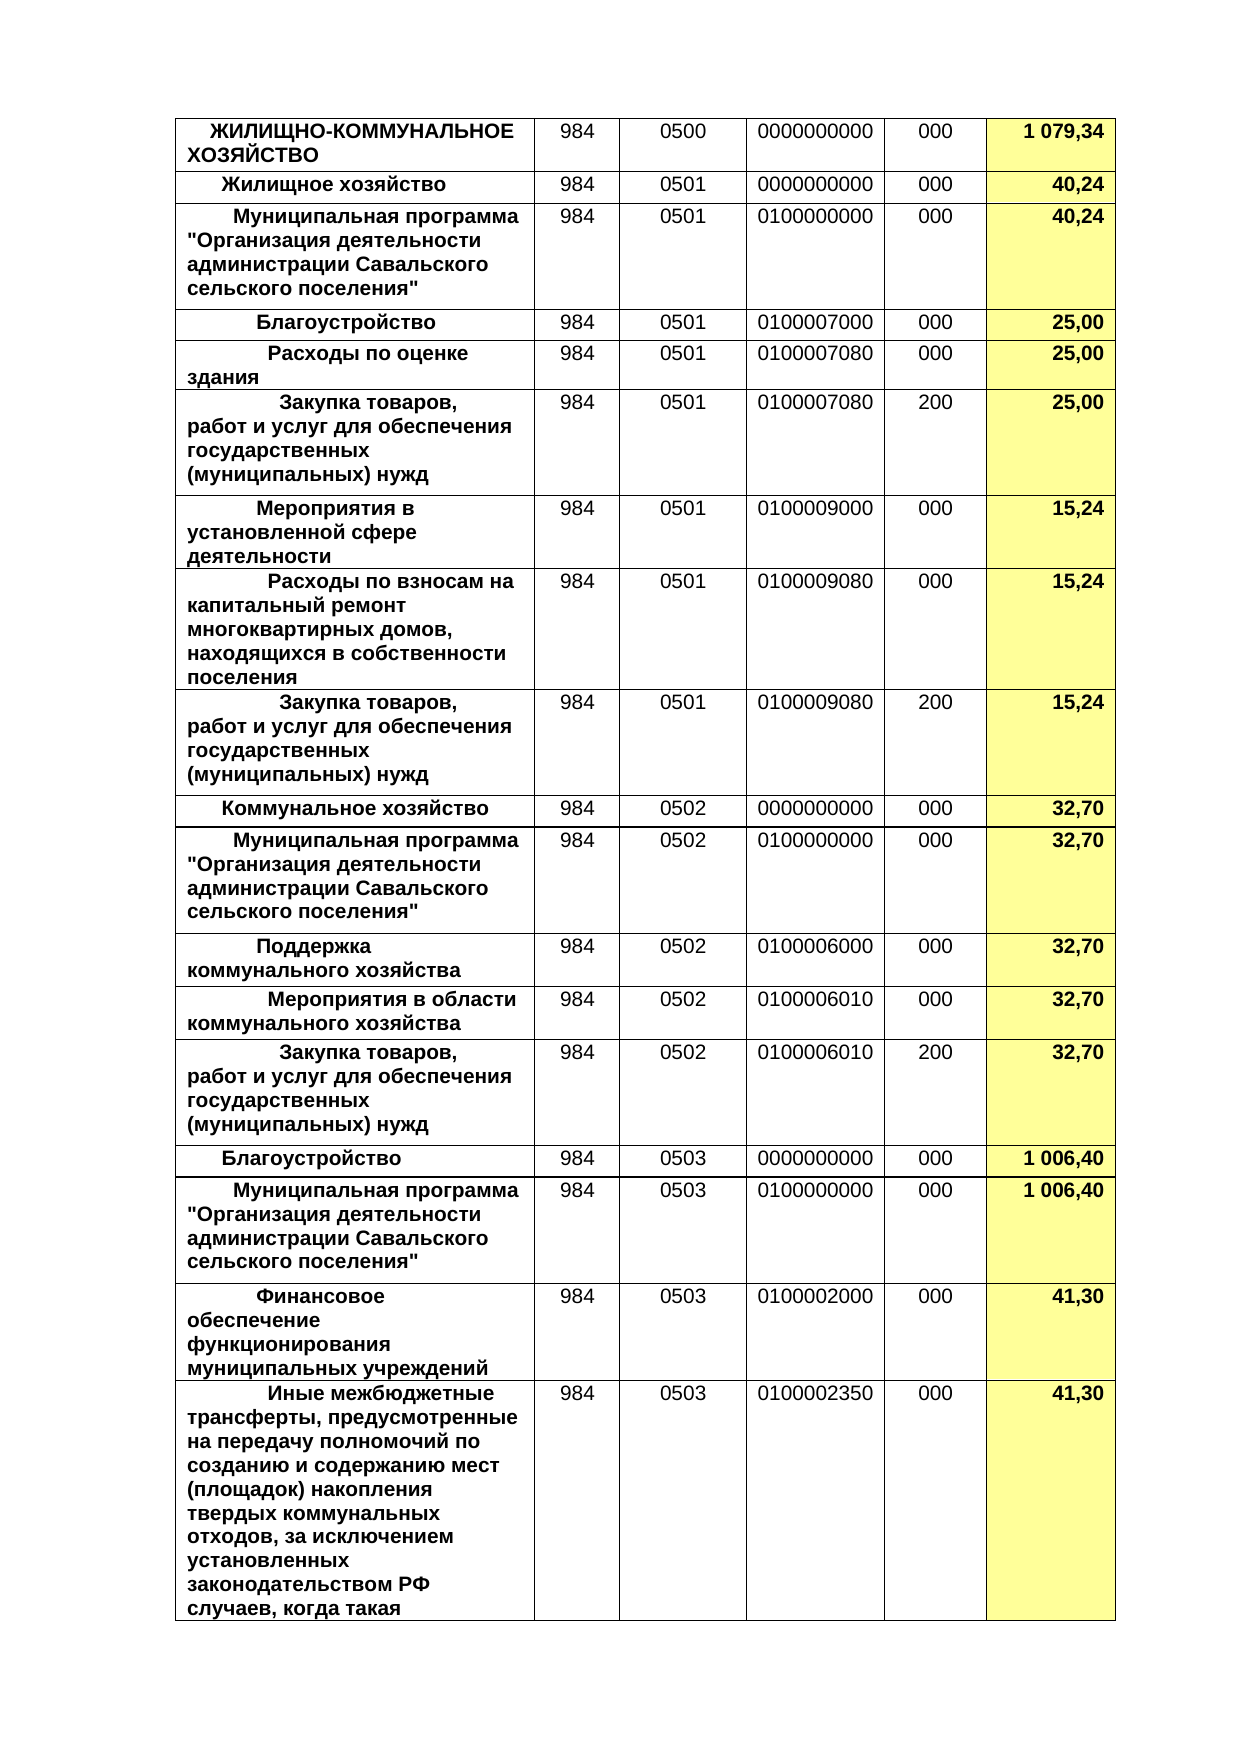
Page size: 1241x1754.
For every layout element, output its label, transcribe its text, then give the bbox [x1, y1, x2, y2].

table_cell 000 [885, 796, 986, 826]
table_cell 41,30 [987, 1284, 1115, 1379]
table_cell 000 [885, 934, 986, 986]
table_cell Муниципальная программа "Организация деятельности администрации Савальского сельского поселения" [176, 204, 534, 309]
table_cell 25,00 [987, 310, 1115, 340]
table_cell 984 [535, 172, 619, 202]
table_cell Коммунальное хозяйство [176, 796, 534, 826]
table_cell 32,70 [987, 987, 1115, 1039]
table_cell Мероприятия в установленной сфере деятельности [176, 496, 534, 568]
table_cell 984 [535, 496, 619, 568]
table_cell 40,24 [987, 172, 1115, 202]
table_cell 15,24 [987, 496, 1115, 568]
table_cell 0100006010 [747, 987, 884, 1039]
table_cell 200 [885, 690, 986, 795]
table_cell 40,24 [987, 204, 1115, 309]
table_cell 1 006,40 [987, 1178, 1115, 1283]
table_cell 0501 [620, 690, 746, 795]
table_cell 0100007080 [747, 341, 884, 389]
table_cell 32,70 [987, 796, 1115, 826]
table_cell 984 [535, 934, 619, 986]
table_cell 1 006,40 [987, 1146, 1115, 1176]
table_cell 32,70 [987, 934, 1115, 986]
table_cell 0100000000 [747, 1178, 884, 1283]
table_cell 984 [535, 341, 619, 389]
table_cell 15,24 [987, 690, 1115, 795]
table_cell 0502 [620, 796, 746, 826]
table_cell 984 [535, 310, 619, 340]
table_cell 0502 [620, 934, 746, 986]
table_cell 000 [885, 204, 986, 309]
table_cell 0501 [620, 390, 746, 495]
table_cell Поддержка коммунального хозяйства [176, 934, 534, 986]
table_cell Жилищное хозяйство [176, 172, 534, 202]
table_cell 200 [885, 1040, 986, 1145]
table_cell 984 [535, 796, 619, 826]
table_cell 0503 [620, 1146, 746, 1176]
table_cell 15,24 [987, 569, 1115, 689]
table_cell 32,70 [987, 1040, 1115, 1145]
table_cell Расходы по оценке здания [176, 341, 534, 389]
table_cell ЖИЛИЩНО-КОММУНАЛЬНОЕ ХОЗЯЙСТВО [176, 119, 534, 171]
table_cell 0000000000 [747, 1146, 884, 1176]
table_cell 0100002350 [747, 1381, 884, 1620]
table_cell 0503 [620, 1178, 746, 1283]
table_cell 984 [535, 1040, 619, 1145]
table_cell 0502 [620, 1040, 746, 1145]
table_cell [176, 1381, 534, 1620]
table_cell Закупка товаров, работ и услуг для обеспечения государственных (муниципальных) нужд [176, 1040, 534, 1145]
table_cell 000 [885, 1284, 986, 1379]
table_cell 0501 [620, 204, 746, 309]
table_cell 0502 [620, 828, 746, 933]
table_cell 41,30 [987, 1381, 1115, 1620]
table_cell 0501 [620, 310, 746, 340]
table_cell 0503 [620, 1284, 746, 1379]
table_cell 000 [885, 341, 986, 389]
table_cell 0501 [620, 496, 746, 568]
table_cell 0501 [620, 569, 746, 689]
table_cell 984 [535, 119, 619, 171]
table_cell 984 [535, 390, 619, 495]
table_cell Финансовое обеспечение функционирования муниципальных учреждений [176, 1284, 534, 1379]
table_cell 0100000000 [747, 204, 884, 309]
table_cell Муниципальная программа "Организация деятельности администрации Савальского сельского поселения" [176, 828, 534, 933]
table_cell 000 [885, 496, 986, 568]
table_cell 0100007000 [747, 310, 884, 340]
table_cell 984 [535, 569, 619, 689]
table_cell Закупка товаров, работ и услуг для обеспечения государственных (муниципальных) нужд [176, 390, 534, 495]
table_cell 984 [535, 1381, 619, 1620]
table_cell 0100002000 [747, 1284, 884, 1379]
table_cell 0100009000 [747, 496, 884, 568]
table_cell 984 [535, 987, 619, 1039]
table_cell 984 [535, 1146, 619, 1176]
table_cell 000 [885, 1178, 986, 1283]
table_cell 0500 [620, 119, 746, 171]
table_cell 0000000000 [747, 796, 884, 826]
table_cell 000 [885, 1381, 986, 1620]
table_cell 984 [535, 204, 619, 309]
table_cell 000 [885, 172, 986, 202]
table_cell Благоустройство [176, 310, 534, 340]
table_cell 0100006000 [747, 934, 884, 986]
table_cell 000 [885, 1146, 986, 1176]
table_cell 0100009080 [747, 690, 884, 795]
table_cell 0100007080 [747, 390, 884, 495]
table_cell 0000000000 [747, 119, 884, 171]
table_cell 0000000000 [747, 172, 884, 202]
table_cell 000 [885, 119, 986, 171]
table_cell 0501 [620, 341, 746, 389]
table_cell Мероприятия в области коммунального хозяйства [176, 987, 534, 1039]
table_cell Благоустройство [176, 1146, 534, 1176]
table_cell 25,00 [987, 341, 1115, 389]
table_cell Закупка товаров, работ и услуг для обеспечения государственных (муниципальных) нужд [176, 690, 534, 795]
table_cell 1 079,34 [987, 119, 1115, 171]
table_cell 984 [535, 1284, 619, 1379]
table_cell 000 [885, 828, 986, 933]
table_cell 0100006010 [747, 1040, 884, 1145]
table_cell Расходы по взносам на капитальный ремонт многоквартирных домов, находящихся в собственности поселения [176, 569, 534, 689]
table_cell 984 [535, 690, 619, 795]
table_cell 0100009080 [747, 569, 884, 689]
table_cell Муниципальная программа "Организация деятельности администрации Савальского сельского поселения" [176, 1178, 534, 1283]
table_cell 0503 [620, 1381, 746, 1620]
table_cell 0501 [620, 172, 746, 202]
table_cell 000 [885, 569, 986, 689]
table_cell 984 [535, 828, 619, 933]
table_cell 000 [885, 310, 986, 340]
table_cell 0502 [620, 987, 746, 1039]
table_cell 32,70 [987, 828, 1115, 933]
table_cell 984 [535, 1178, 619, 1283]
table_cell 200 [885, 390, 986, 495]
table_cell 000 [885, 987, 986, 1039]
table_cell 0100000000 [747, 828, 884, 933]
table_cell 25,00 [987, 390, 1115, 495]
